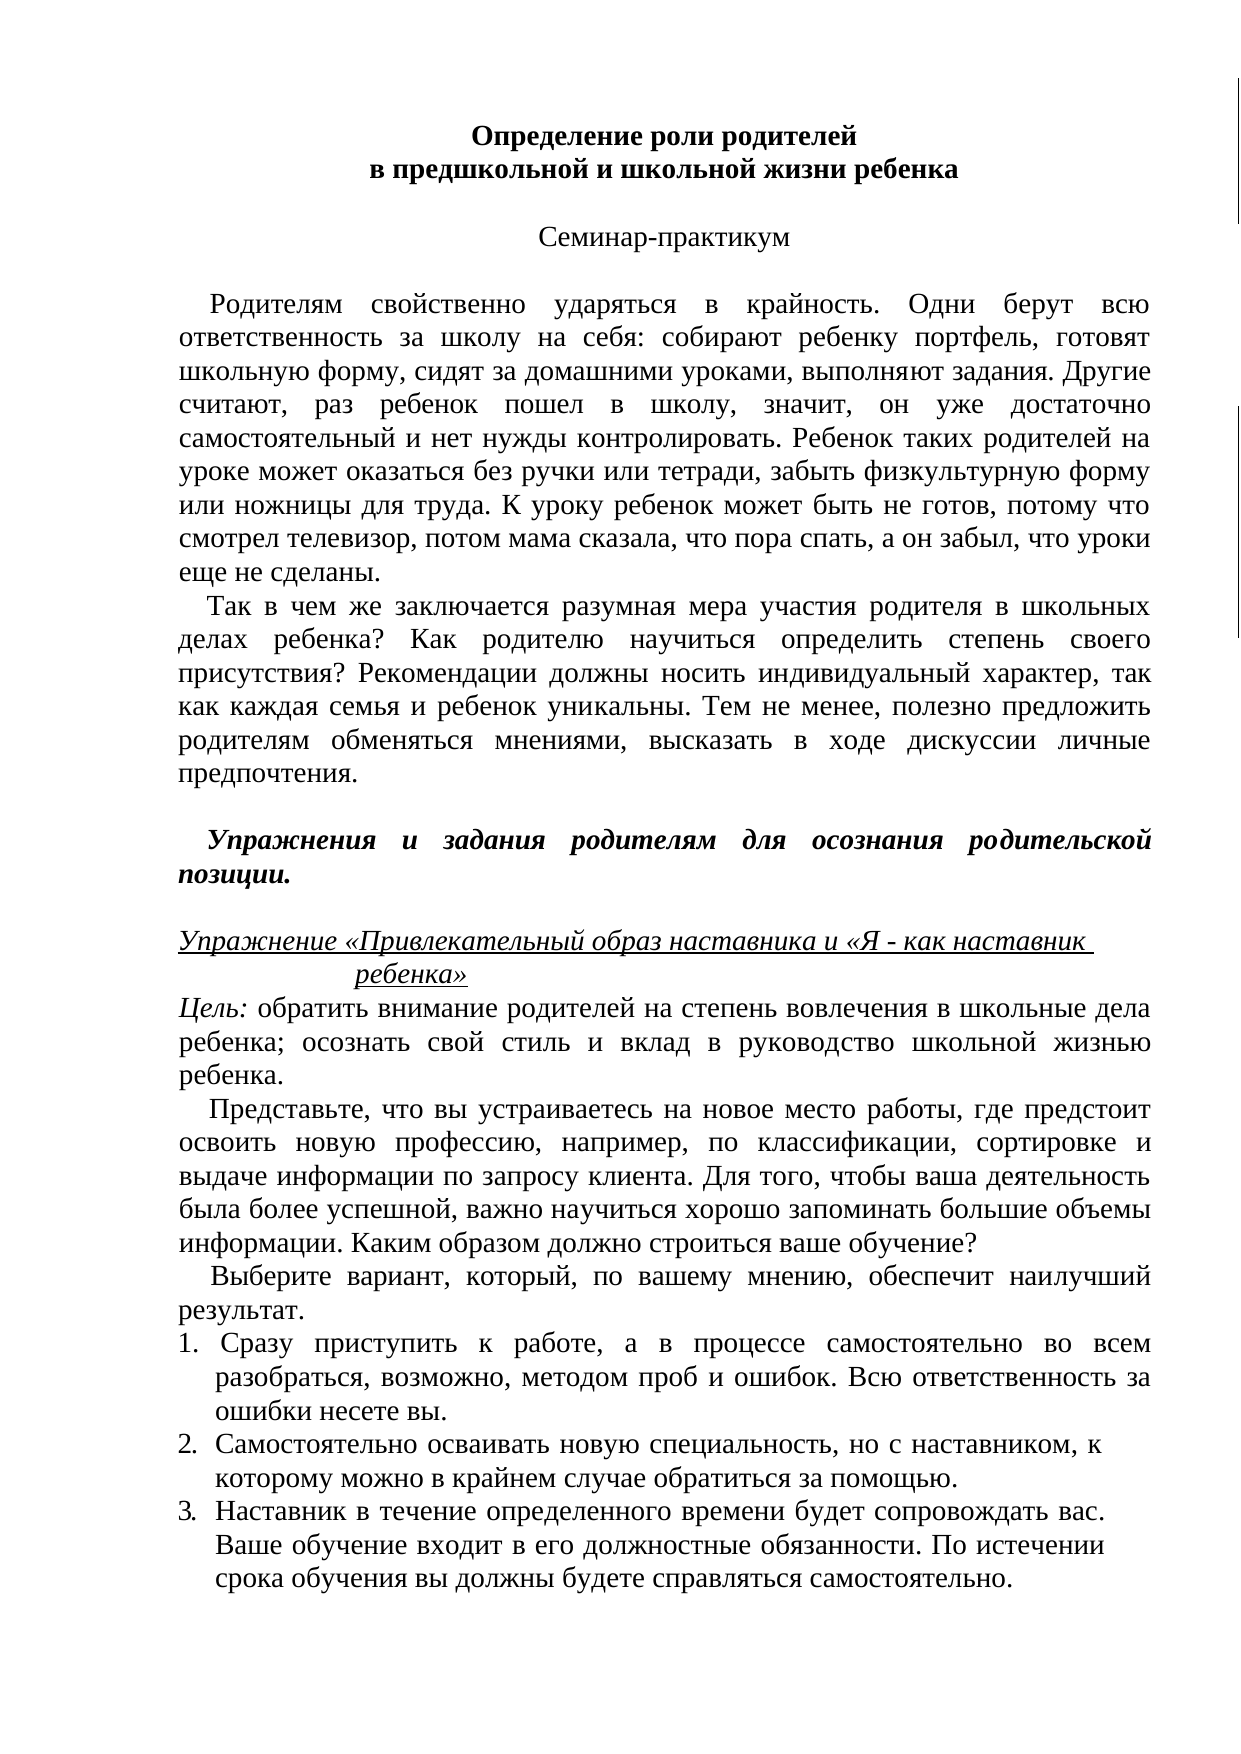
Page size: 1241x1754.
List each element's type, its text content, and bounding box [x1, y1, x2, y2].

text Представьте, что вы устраиваетесь на новое место работы, где предстоит освоить новую профессию, например, по классификации, сортировке и выдаче информации по запросу клиента. Для того, чтобы ваша деятельность была более успешной, важно научиться хорошо запоминать большие объемы информации. Каким образом должно строиться ваше обучение? [179, 1091, 1152, 1258]
text Выберите вариант, который, по вашему мнению, обеспечит наилучший результат. [178, 1258, 1151, 1326]
text Так в чем же заключается разумная мера участия родителя в школьных делах ребенка? Как родителю научиться определить степень своего присутствия? Рекомендации должны носить индивидуальный характер, так как каждая семья и ребенок уникальны. Тем не менее, полезно предложить родителям обменяться мнениями, высказать в ходе дискуссии личные предпочтения. [178, 588, 1152, 789]
text Семинар-практикум [177, 219, 1151, 252]
text Упражнение «Привлекательный образ наставника и «Я - как наставник ребенка» [177, 923, 1160, 990]
text 3. Наставник в течение определенного времени будет сопровождать вас. Ваше обучение входит в его должностные обязанности. По истечении срока обучения вы должны будете справляться самостоятельно. [177, 1493, 1106, 1594]
text Цель: обратить внимание родителей на степень вовлечения в школьные дела ребенка; осознать свой стиль и вклад в руководство школьной жизнью ребенка. [179, 990, 1152, 1091]
text 2. Самостоятельно осваивать новую специальность, но с наставником, к которому можно в крайнем случае обратиться за помощью. [177, 1426, 1102, 1493]
text в предшкольной и школьной жизни ребенка [177, 152, 1151, 185]
text Упражнения и задания родителям для осознания родительской позиции. [178, 822, 1152, 889]
text 1. Сразу приступить к работе, а в процессе самостоятельно во всем разобраться, возможно, методом проб и ошибок. Всю ответственность за ошибки несете вы. [177, 1326, 1152, 1426]
text Определение роли родителей [177, 118, 1151, 152]
text Родителям свойственно ударяться в крайность. Одни берут всю ответственность за школу на себя: собирают ребенку портфель, готовят школьную форму, сидят за домашними уроками, выполняют задания. Другие считают, раз ребенок пошел в школу, значит, он уже достаточно самостоятельный и нет нужды контролировать. Ребенок таких родителей на уроке может оказаться без ручки или тетради, забыть физкультурную форму или ножницы для труда. К уроку ребенок может быть не готов, потому что смотрел телевизор, потом мама сказала, что пора спать, а он забыл, что уроки еще не сделаны. [179, 286, 1151, 588]
